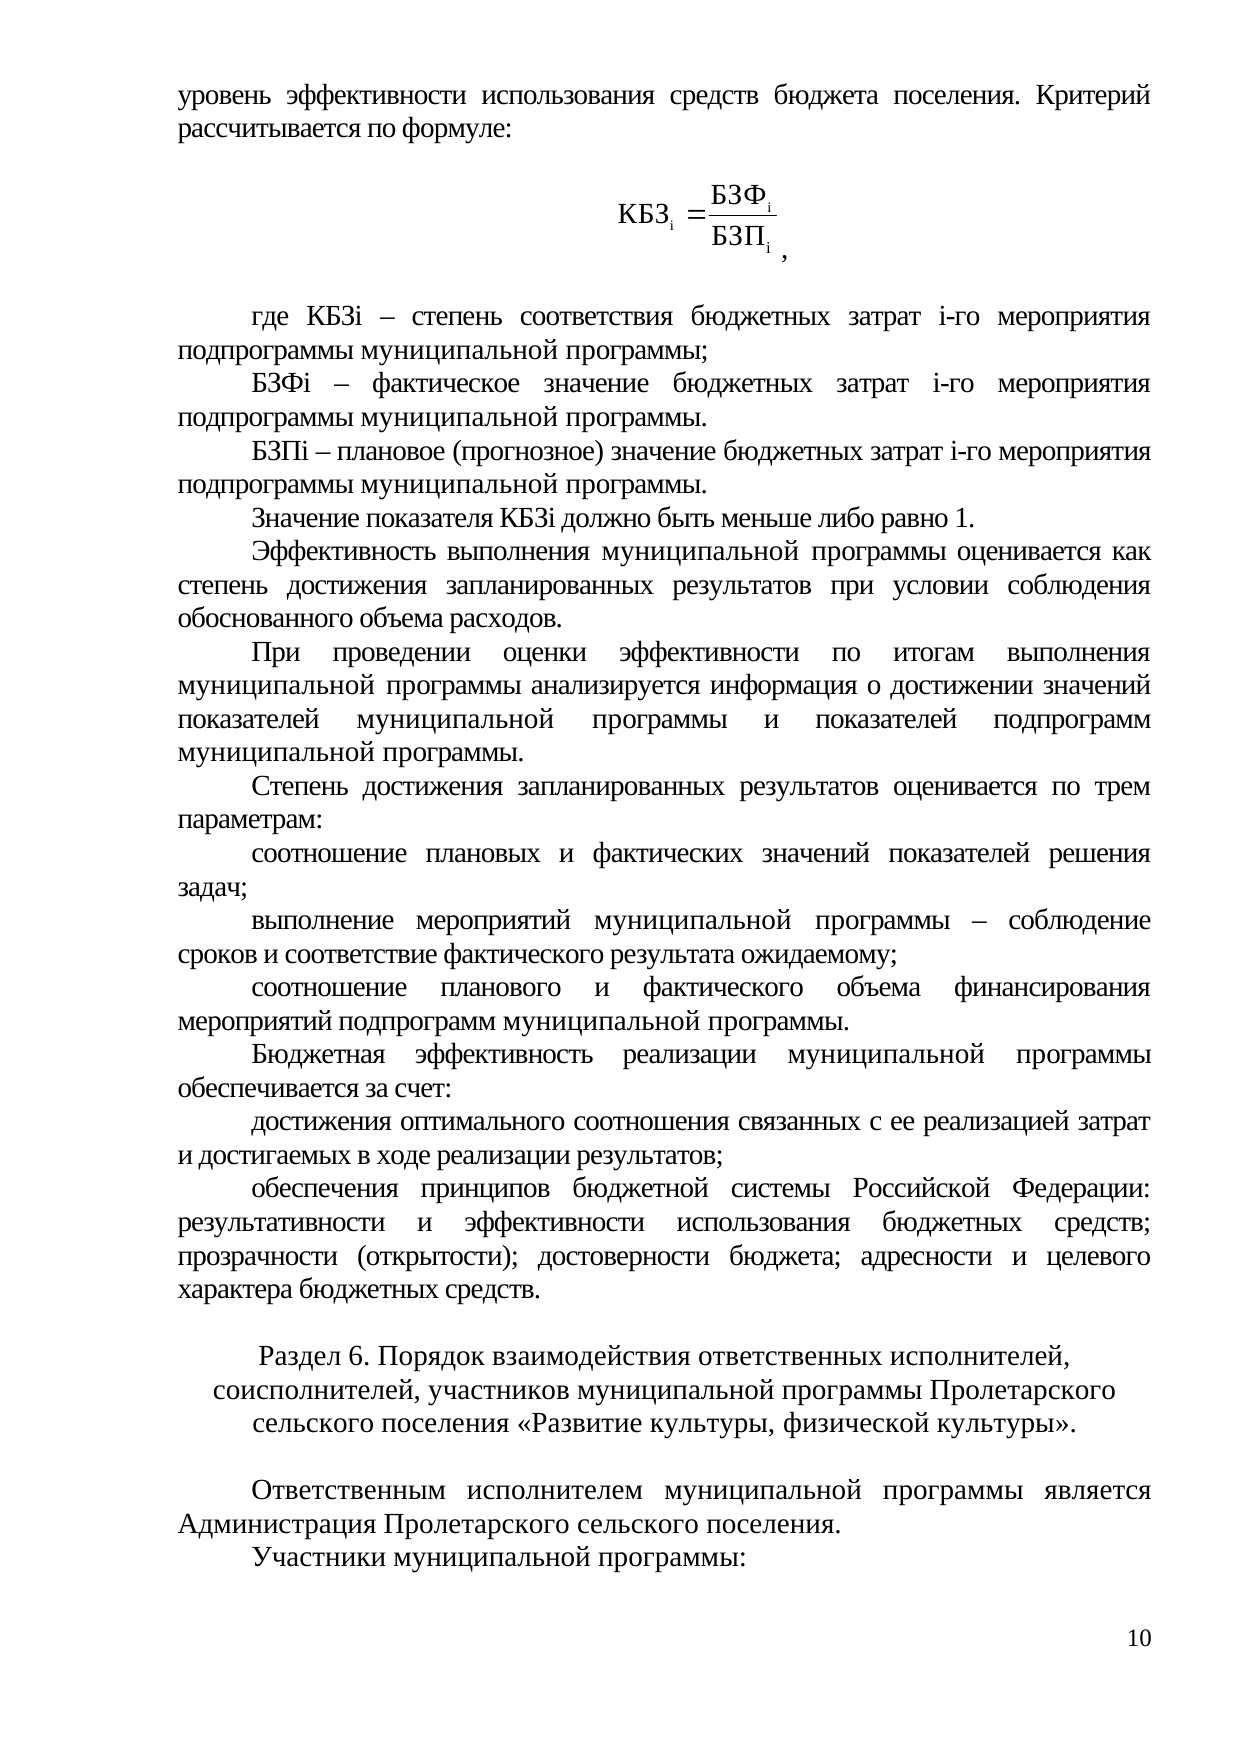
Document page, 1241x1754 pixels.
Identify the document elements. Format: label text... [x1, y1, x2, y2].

text Бюджетная эффективность реализации муниципальной программы обеспечивается за счет: [177, 1036, 1152, 1103]
text где КБЗi – степень соответствия бюджетных затрат i-го мероприятия подпрограммы муниципальной программы; [177, 298, 1152, 366]
text БЗПi – плановое (прогнозное) значение бюджетных затрат i-го мероприятия подпрограммы муниципальной программы. [177, 433, 1152, 500]
text Раздел 6. Порядок взаимодействия ответственных исполнителей, соисполнителей, участников муниципальной программы Пролетарского сельского поселения «Развитие культуры, физической культуры». [177, 1338, 1152, 1439]
text Степень достижения запланированных результатов оценивается по трем параметрам: [177, 768, 1152, 835]
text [177, 77, 1152, 144]
text соотношение плановых и фактических значений показателей решения задач; [177, 835, 1152, 902]
text Эффективность выполнения муниципальной программы оценивается как степень достижения запланированных результатов при условии соблюдения обоснованного объема расходов. [177, 533, 1152, 634]
text Участники муниципальной программы: [177, 1539, 1152, 1573]
text соотношение планового и фактического объема финансирования мероприятий подпрограмм муниципальной программы. [177, 969, 1152, 1036]
text , [177, 177, 1152, 265]
text достижения оптимального соотношения связанных с ее реализацией затрат и достигаемых в ходе реализации результатов; [177, 1103, 1152, 1171]
text Значение показателя КБЗi должно быть меньше либо равно 1. [177, 500, 1152, 533]
text выполнение мероприятий муниципальной программы – соблюдение сроков и соответствие фактического результата ожидаемому; [177, 902, 1152, 969]
text При проведении оценки эффективности по итогам выполнения муниципальной программы анализируется информация о достижении значений показателей муниципальной программы и показателей подпрограмм муниципальной программы. [177, 634, 1152, 768]
text Ответственным исполнителем муниципальной программы является Администрация Пролетарского сельского поселения. [177, 1472, 1152, 1539]
text БЗФi – фактическое значение бюджетных затрат i-го мероприятия подпрограммы муниципальной программы. [177, 366, 1152, 433]
text обеспечения принципов бюджетной системы Российской Федерации: результативности и эффективности использования бюджетных средств; прозрачности (открытости); достоверности бюджета; адресности и целевого характера бюджетных средств. [177, 1171, 1152, 1305]
